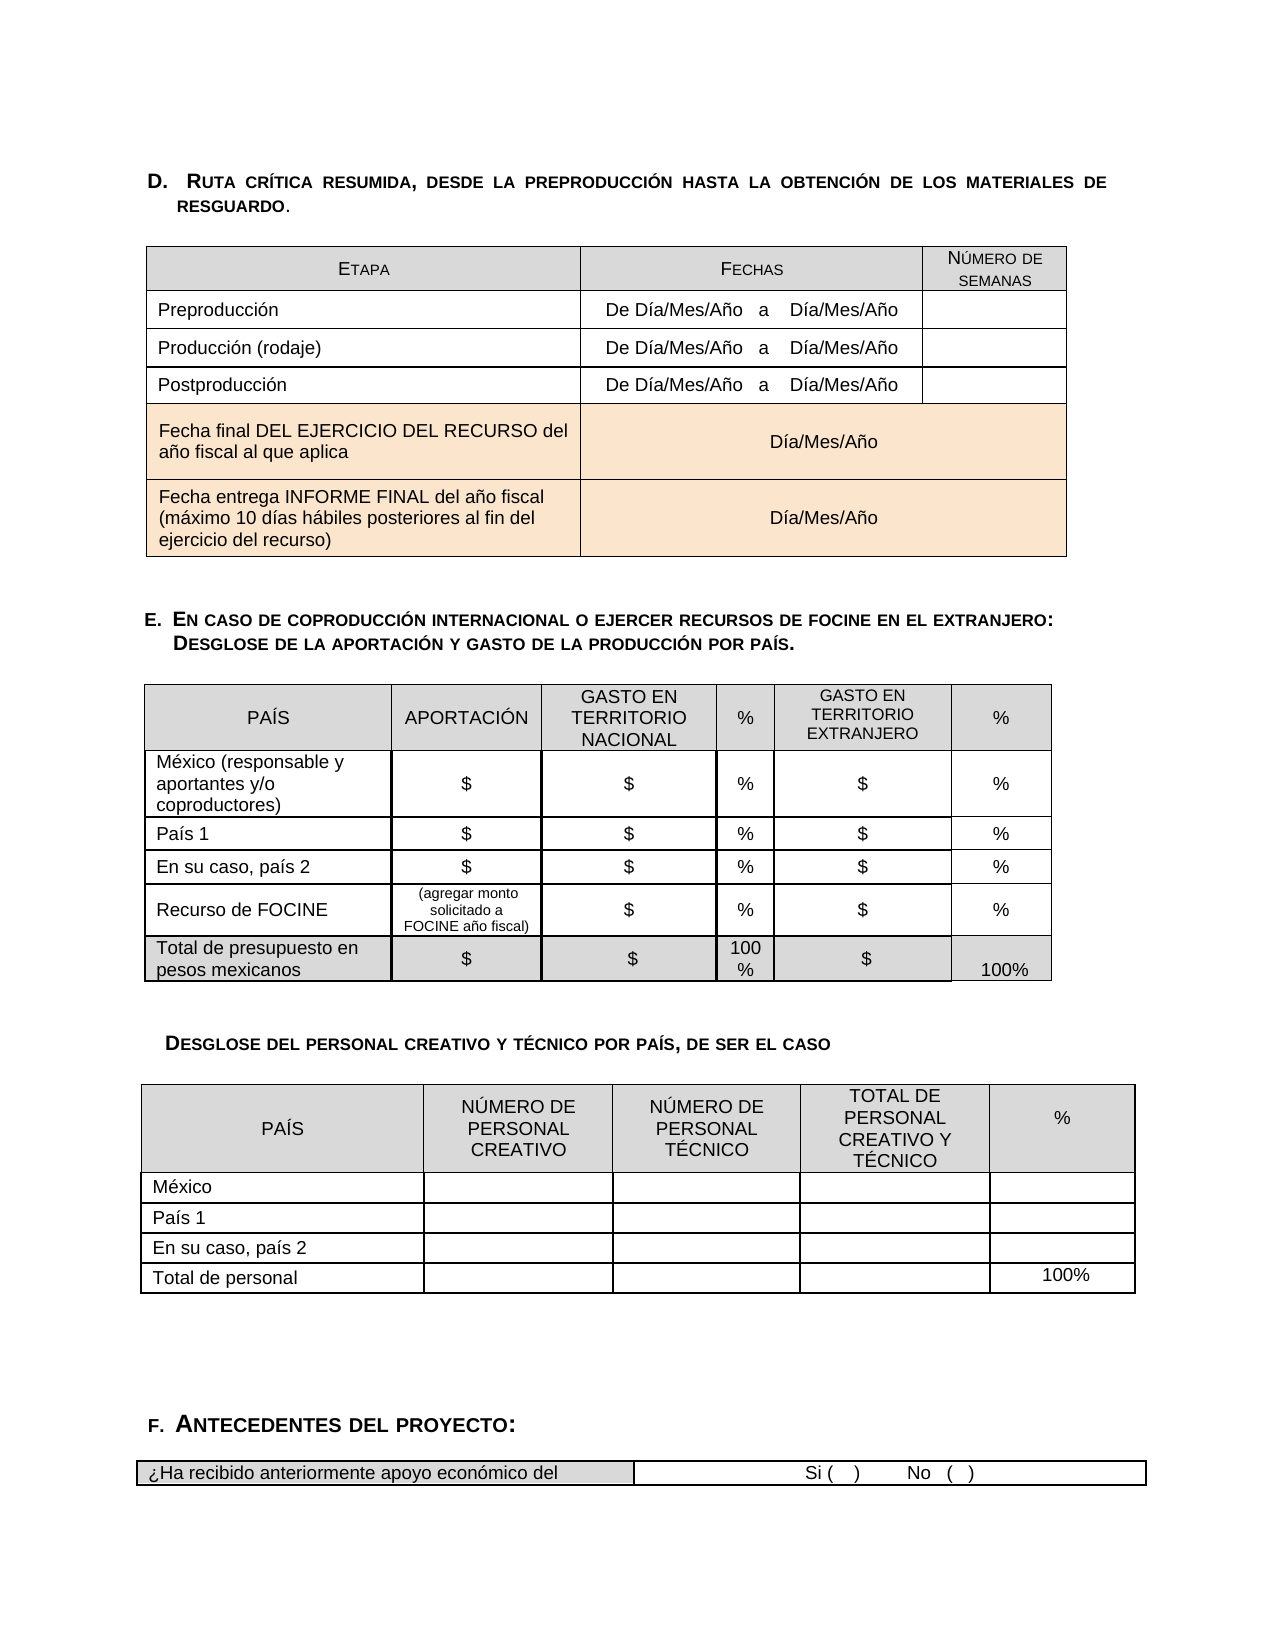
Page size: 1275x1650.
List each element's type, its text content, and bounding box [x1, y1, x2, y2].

table_cell [923, 329, 1066, 366]
table_cell Día/Mes/Año [581, 404, 1066, 479]
table_cell [991, 1234, 1134, 1262]
table_cell De Día/Mes/Año a Día/Mes/Año [581, 368, 922, 402]
table_header E. En caso de coproducción internacional o ejercer recursos de focine en el extranjero: Desglose de la aportación y gasto de la producción por país. [133, 607, 1180, 1009]
table_cell [801, 1264, 989, 1292]
table_header D. Ruta crítica resumida, desde la preproducción hasta la obtención de los materiales de resguardo. [136, 169, 1119, 217]
table_header PAÍS [142, 1085, 423, 1172]
table_header NÚMERO DE PERSONAL CREATIVO [424, 1085, 612, 1172]
table_cell Fecha final DEL EJERCICIO DEL RECURSO del año fiscal al que aplica [147, 404, 580, 479]
table_cell Postproducción [147, 368, 580, 402]
table_cell [801, 1173, 989, 1202]
table_cell [614, 1204, 799, 1232]
table_cell [801, 1204, 989, 1232]
table_cell México [142, 1173, 423, 1202]
table_cell Producción (rodaje) [147, 329, 580, 366]
table_cell [923, 291, 1066, 327]
table_cell [425, 1264, 612, 1292]
table_cell Total de personal [142, 1264, 423, 1292]
table_header % [990, 1085, 1134, 1172]
table_cell Día/Mes/Año [581, 480, 1066, 556]
table_cell En su caso, país 2 [142, 1234, 423, 1262]
text F. Antecedentes del proyecto: [148, 1409, 1127, 1438]
table_cell [425, 1234, 612, 1262]
table_cell [801, 1234, 989, 1262]
table_cell [425, 1173, 612, 1202]
table_header TOTAL DE PERSONAL CREATIVO Y TÉCNICO [801, 1085, 989, 1172]
table_header Fechas [581, 247, 922, 290]
table_cell [991, 1204, 1134, 1232]
table_cell [991, 1173, 1134, 1202]
table_cell [425, 1204, 612, 1232]
table_cell País 1 [142, 1204, 423, 1232]
table_cell Fecha entrega INFORME FINAL del año fiscal (máximo 10 días hábiles posteriores al fin del ejercicio del recurso) [147, 480, 580, 556]
table_cell De Día/Mes/Año a Día/Mes/Año [581, 291, 922, 327]
table_cell [614, 1234, 799, 1262]
table_cell [923, 368, 1066, 402]
table_cell [614, 1264, 799, 1292]
table_cell Preproducción [147, 291, 580, 327]
text Desglose del personal creativo y técnico por país, de ser el caso [148, 1031, 1127, 1055]
table_header Etapa [147, 247, 580, 290]
table_header Si ( ) No ( ) [635, 1462, 1145, 1483]
table_cell De Día/Mes/Año a Día/Mes/Año [581, 329, 922, 366]
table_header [138, 1462, 633, 1483]
table_cell 100% [991, 1264, 1134, 1292]
table_header Número de semanas [923, 247, 1066, 290]
table_header NÚMERO DE PERSONAL TÉCNICO [613, 1085, 800, 1172]
table_cell [614, 1173, 799, 1202]
